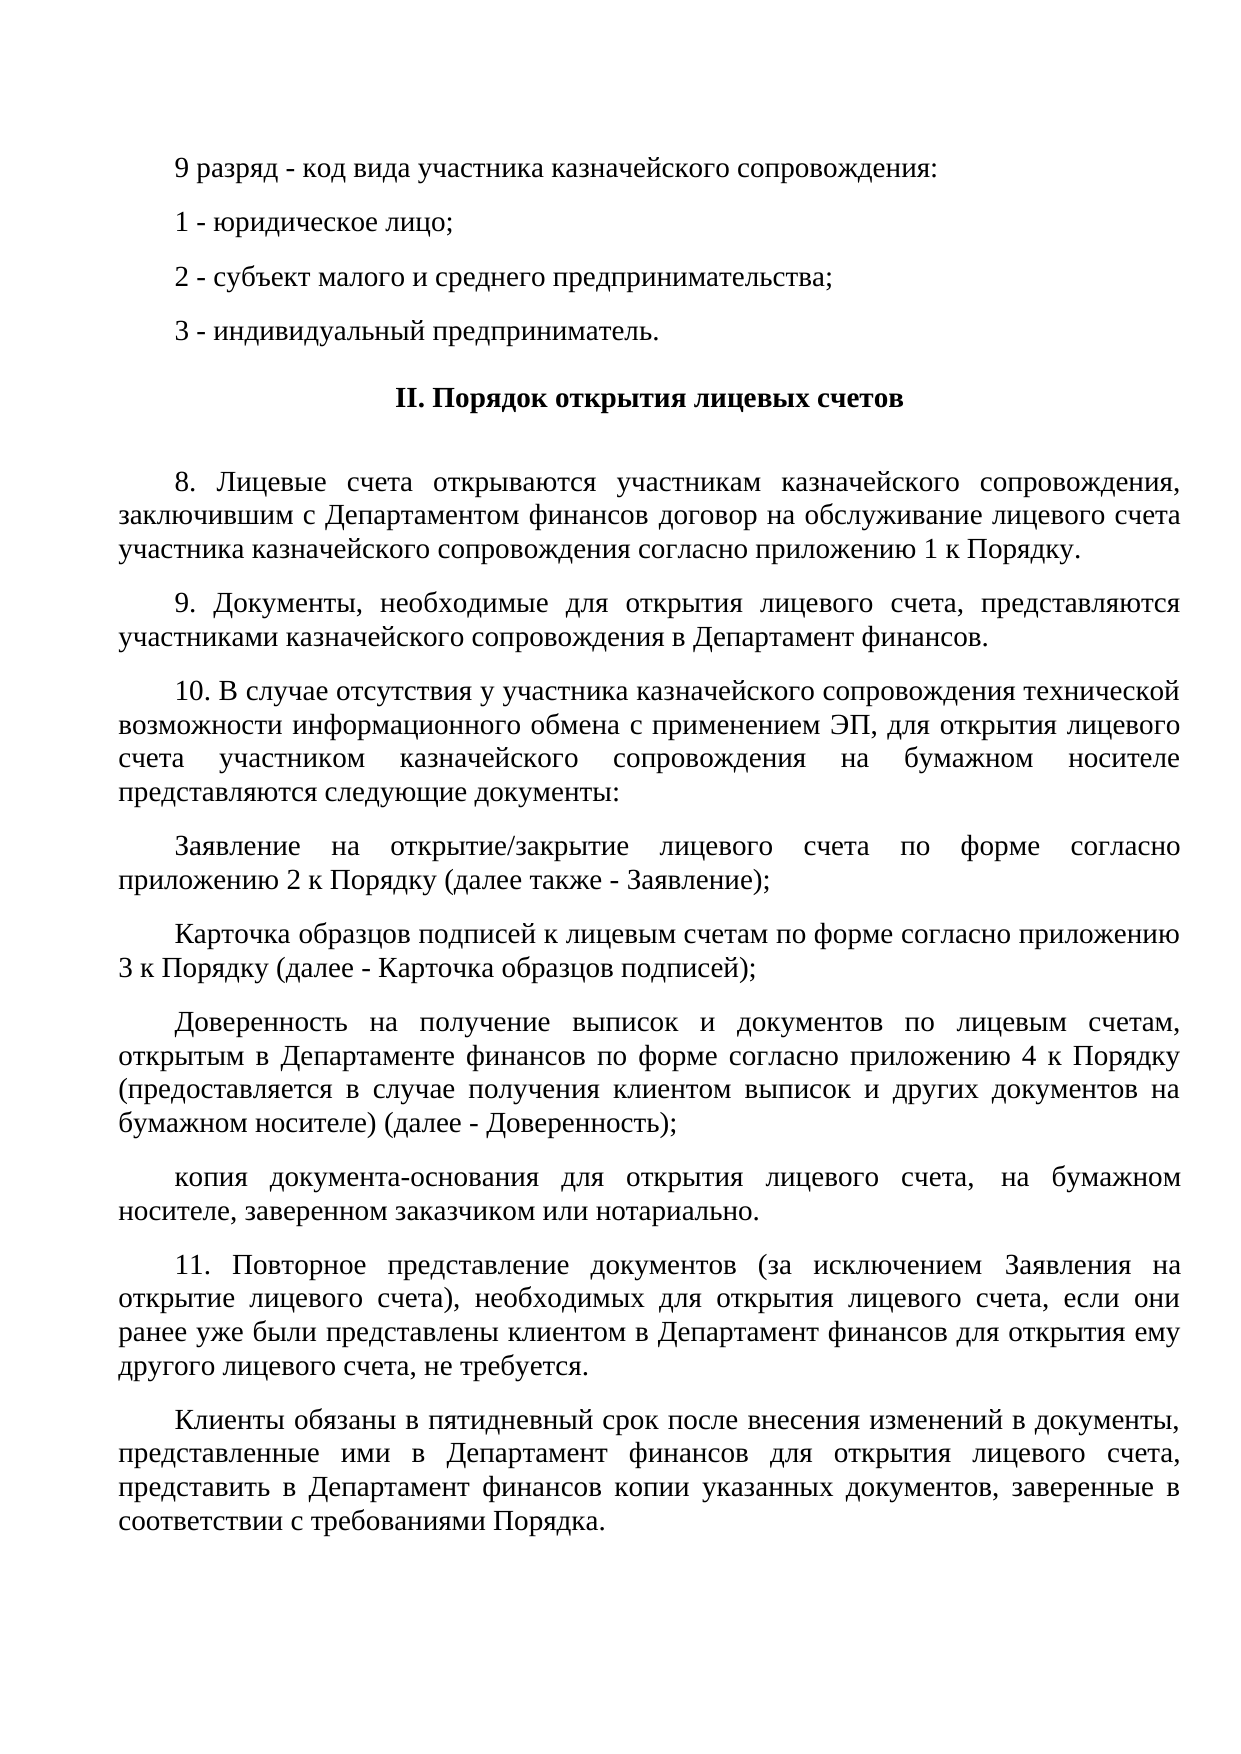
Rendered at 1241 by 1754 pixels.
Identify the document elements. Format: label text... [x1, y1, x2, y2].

text 2 - субъект малого и среднего предпринимательства; [118, 259, 1181, 292]
text 3 - индивидуальный предприниматель. [118, 313, 1181, 347]
text копия документа-основания для открытия лицевого счета, на бумажном носителе, заверенном заказчиком или нотариально. [118, 1159, 1181, 1226]
text 9 разряд - код вида участника казначейского сопровождения: [118, 150, 1181, 183]
text 8. Лицевые счета открываются участникам казначейского сопровождения, заключившим с Департаментом финансов договор на обслуживание лицевого счета участника казначейского сопровождения согласно приложению 1 к Порядку. [118, 464, 1181, 564]
text Доверенность на получение выписок и документов по лицевым счетам, открытым в Департаменте финансов по форме согласно приложению 4 к Порядку (предоставляется в случае получения клиентом выписок и других документов на бумажном носителе) (далее - Доверенность); [118, 1004, 1181, 1138]
text Клиенты обязаны в пятидневный срок после внесения изменений в документы, представленные ими в Департамент финансов для открытия лицевого счета, представить в Департамент финансов копии указанных документов, заверенные в соответствии с требованиями Порядка. [118, 1402, 1181, 1536]
text 11. Повторное представление документов (за исключением Заявления на открытие лицевого счета), необходимых для открытия лицевого счета, если они ранее уже были представлены клиентом в Департамент финансов для открытия ему другого лицевого счета, не требуется. [118, 1247, 1181, 1381]
text 1 - юридическое лицо; [118, 204, 1181, 238]
text Заявление на открытие/закрытие лицевого счета по форме согласно приложению 2 к Порядку (далее также - Заявление); [118, 828, 1181, 895]
text 9. Документы, необходимые для открытия лицевого счета, представляются участниками казначейского сопровождения в Департамент финансов. [118, 585, 1181, 652]
text 10. В случае отсутствия у участника казначейского сопровождения технической возможности информационного обмена с применением ЭП, для открытия лицевого счета участником казначейского сопровождения на бумажном носителе представляются следующие документы: [118, 673, 1181, 807]
text Карточка образцов подписей к лицевым счетам по форме согласно приложению 3 к Порядку (далее - Карточка образцов подписей); [118, 916, 1181, 983]
text II. Порядок открытия лицевых счетов [118, 380, 1181, 414]
